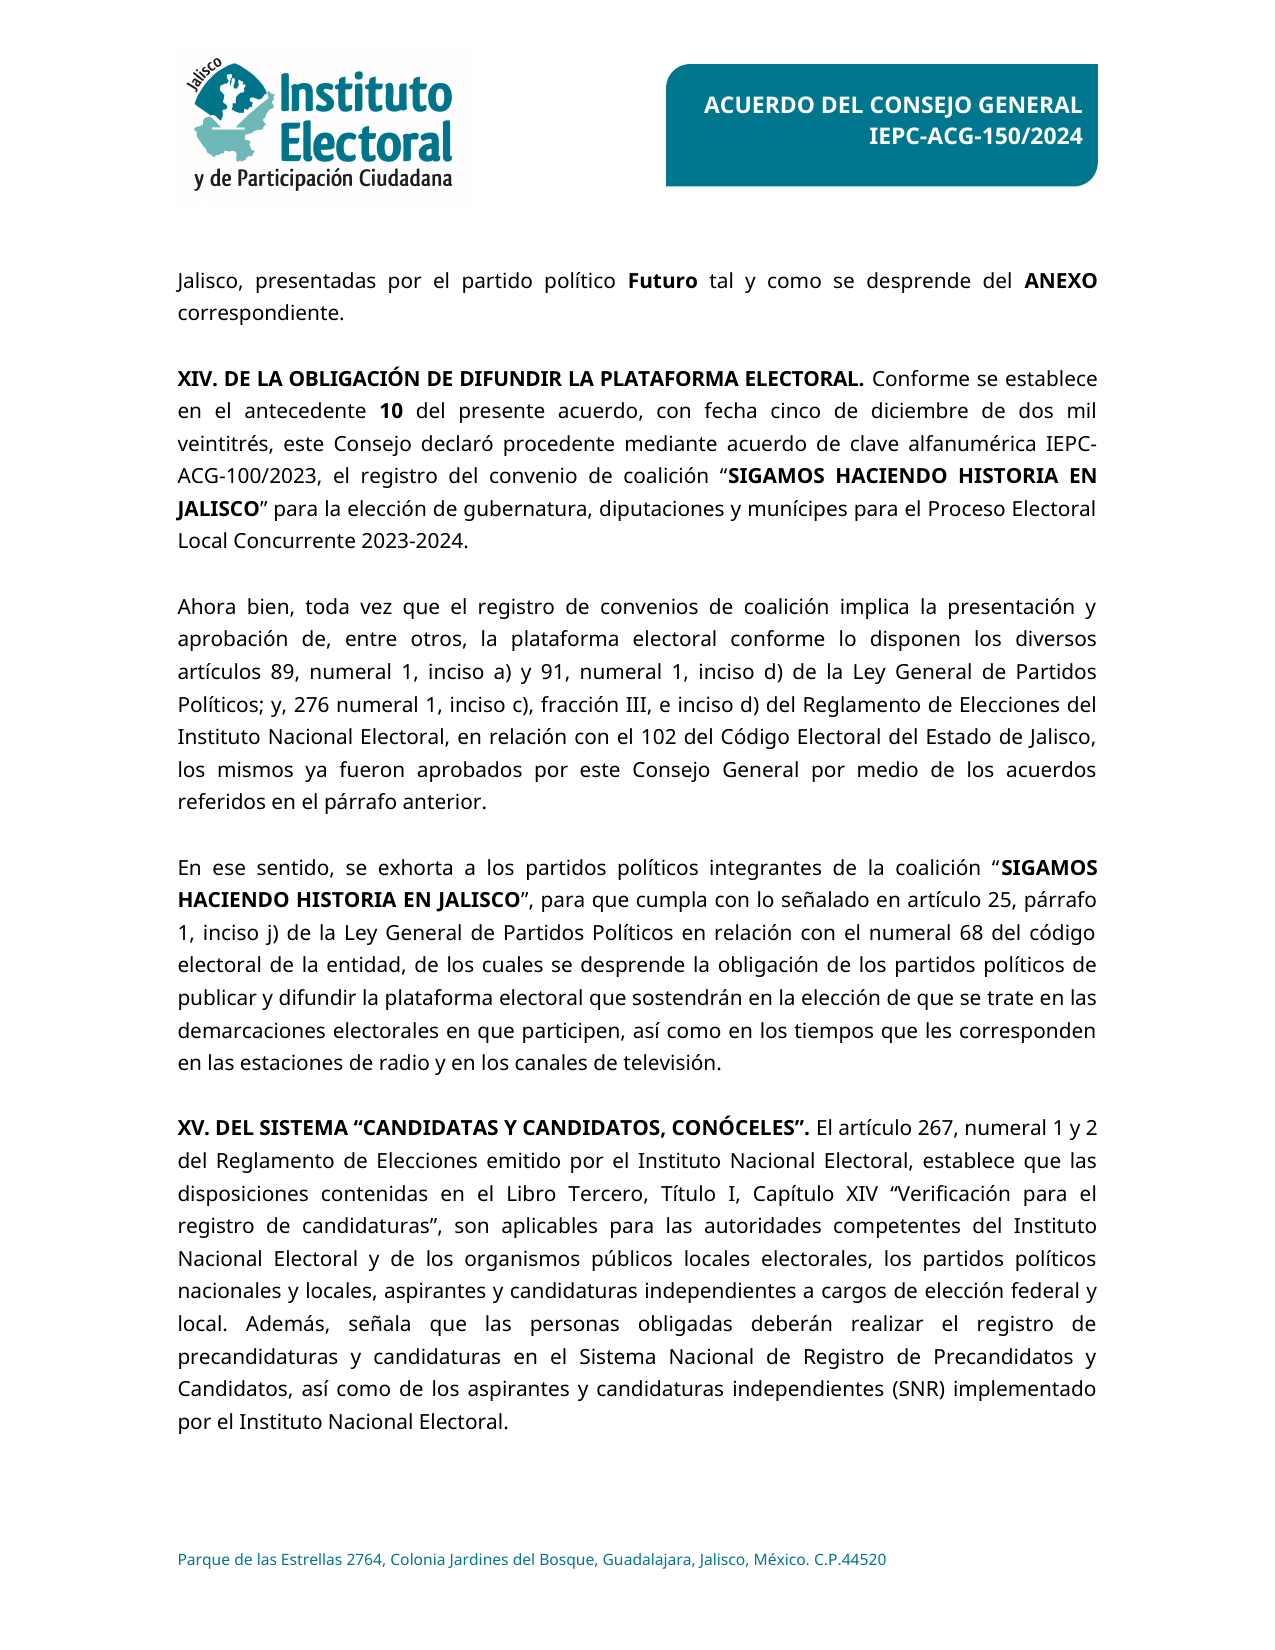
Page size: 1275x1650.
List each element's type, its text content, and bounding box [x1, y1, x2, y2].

text Ahora bien, toda vez que el registro de convenios de coalición implica la presentación y aprobación de, entre otros, la plataforma electoral conforme lo disponen los diversos artículos 89, numeral 1, inciso a) y 91, numeral 1, inciso d) de la Ley General de Partidos Políticos; y, 276 numeral 1, inciso c), fracción III, e inciso d) del Reglamento de Elecciones del Instituto Nacional Electoral, en relación con el 102 del Código Electoral del Estado de Jalisco, los mismos ya fueron aprobados por este Consejo General por medio de los acuerdos referidos en el párrafo anterior. [177, 592, 1098, 816]
picture [177, 47, 473, 206]
text XV. DEL SISTEMA “CANDIDATAS Y CANDIDATOS, CONÓCELES”. El artículo 267, numeral 1 y 2 del Reglamento de Elecciones emitido por el Instituto Nacional Electoral, establece que las disposiciones contenidas en el Libro Tercero, Título I, Capítulo XIV “Verificación para el registro de candidaturas”, son aplicables para las autoridades competentes del Instituto Nacional Electoral y de los organismos públicos locales electorales, los partidos políticos nacionales y locales, aspirantes y candidaturas independientes a cargos de elección federal y local. Además, señala que las personas obligadas deberán realizar el registro de precandidaturas y candidaturas en el Sistema Nacional de Registro de Precandidatos y Candidatos, así como de los aspirantes y candidaturas independientes (SNR) implementado por el Instituto Nacional Electoral. [177, 1113, 1098, 1435]
text En ese sentido, se exhorta a los partidos políticos integrantes de la coalición “SIGAMOS HACIENDO HISTORIA EN JALISCO”, para que cumpla con lo señalado en artículo 25, párrafo 1, inciso j) de la Ley General de Partidos Políticos en relación con el numeral 68 del código electoral de la entidad, de los cuales se desprende la obligación de los partidos políticos de publicar y difundir la plataforma electoral que sostendrán en la elección de que se trate en las demarcaciones electorales en que participen, así como en los tiempos que les corresponden en las estaciones de radio y en los canales de televisión. [177, 853, 1098, 1077]
text XIV. DE LA OBLIGACIÓN DE DIFUNDIR LA PLATAFORMA ELECTORAL. Conforme se establece en el antecedente 10 del presente acuerdo, con fecha cinco de diciembre de dos mil veintitrés, este Consejo declaró procedente mediante acuerdo de clave alfanumérica IEPC-ACG-100/2023, el registro del convenio de coalición “SIGAMOS HACIENDO HISTORIA EN JALISCO” para la elección de gubernatura, diputaciones y munícipes para el Proceso Electoral Local Concurrente 2023-2024. [177, 364, 1098, 555]
